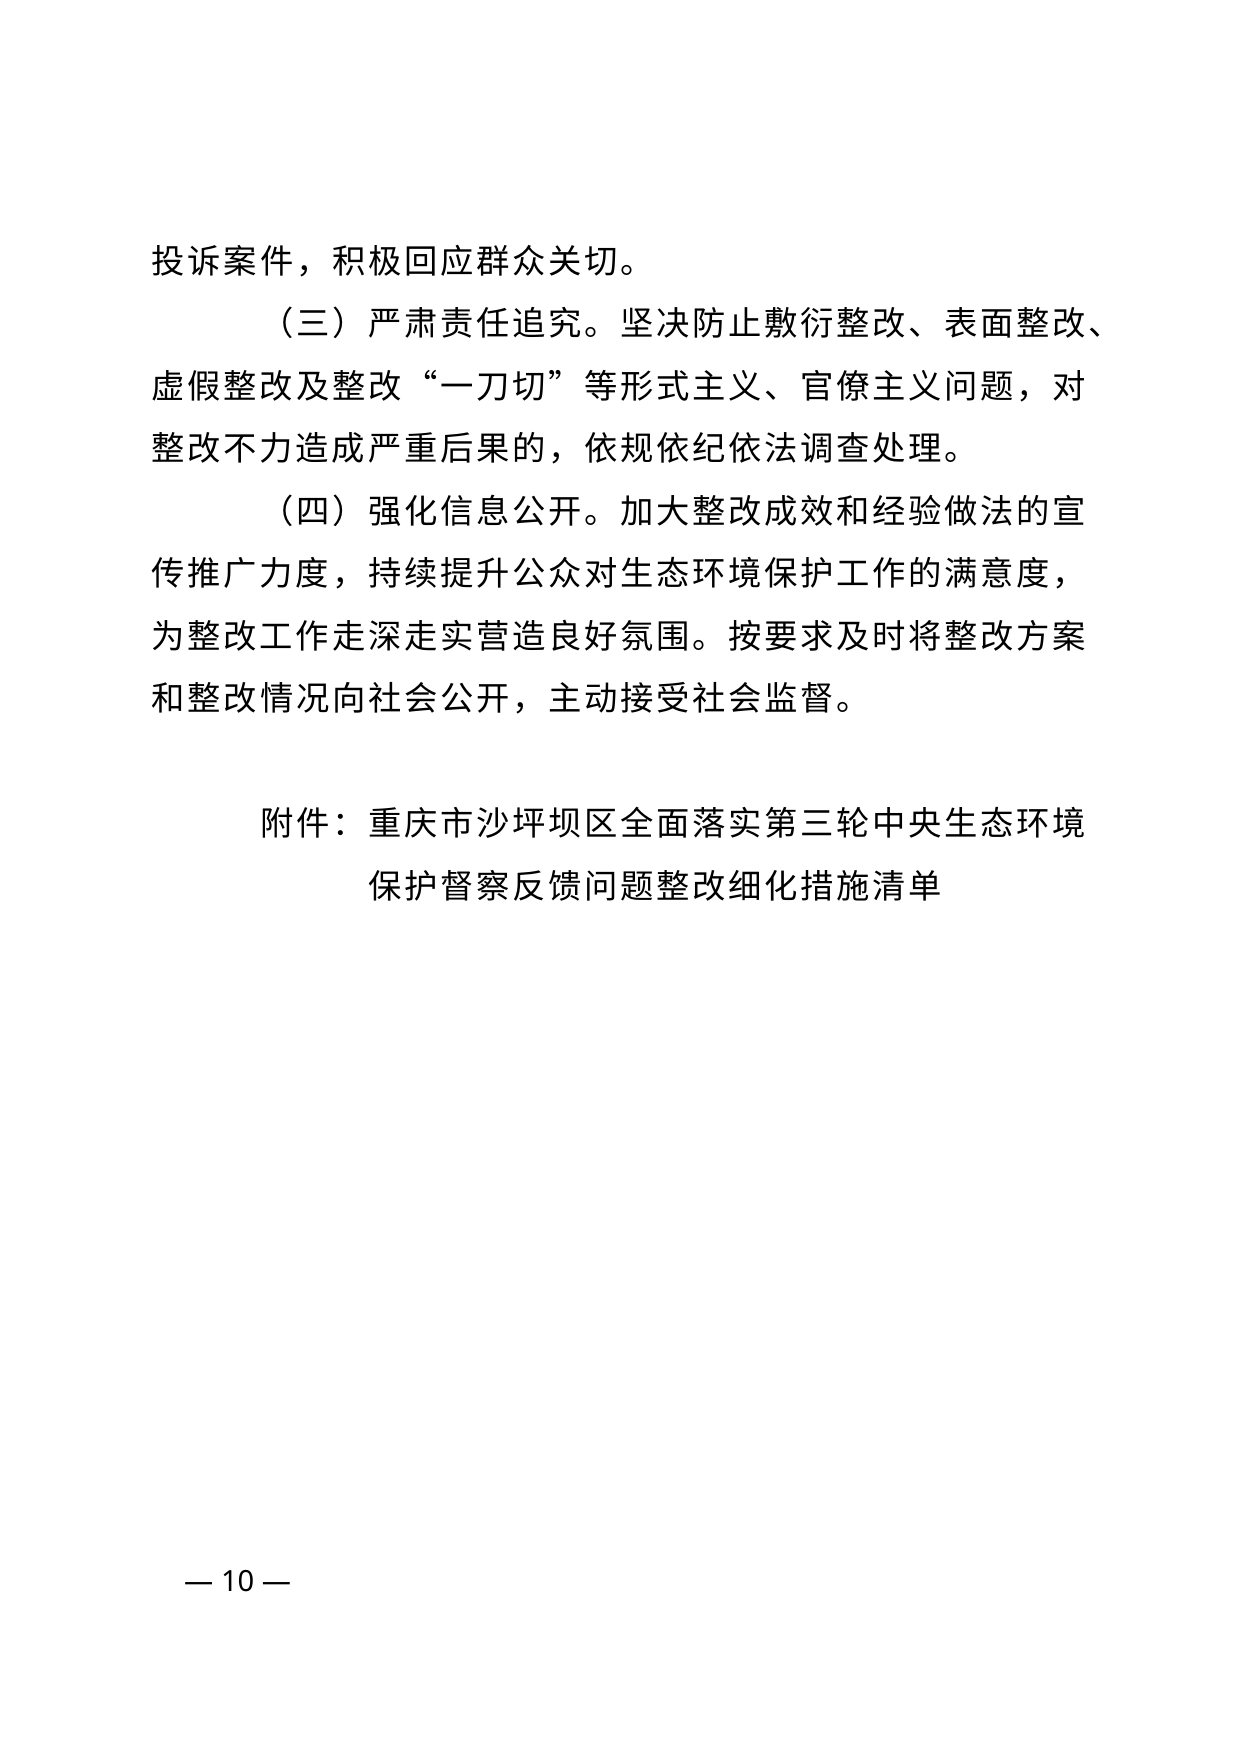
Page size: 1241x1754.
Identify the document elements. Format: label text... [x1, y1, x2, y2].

text （四）强化信息公开。加大整改成效和经验做法的宣传推广力度，持续提升公众对生态环境保护工作的满意度，为整改工作走深走实营造良好氛围。按要求及时将整改方案和整改情况向社会公开，主动接受社会监督。 [152, 477, 1089, 727]
text 附件：重庆市沙坪坝区全面落实第三轮中央生态环境保护督察反馈问题整改细化措施清单 [224, 790, 1089, 915]
text （三）严肃责任追究。坚决防止敷衍整改、表面整改、虚假整改及整改“一刀切”等形式主义、官僚主义问题，对整改不力造成严重后果的，依规依纪依法调查处理。 [152, 290, 1089, 477]
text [152, 227, 1089, 290]
